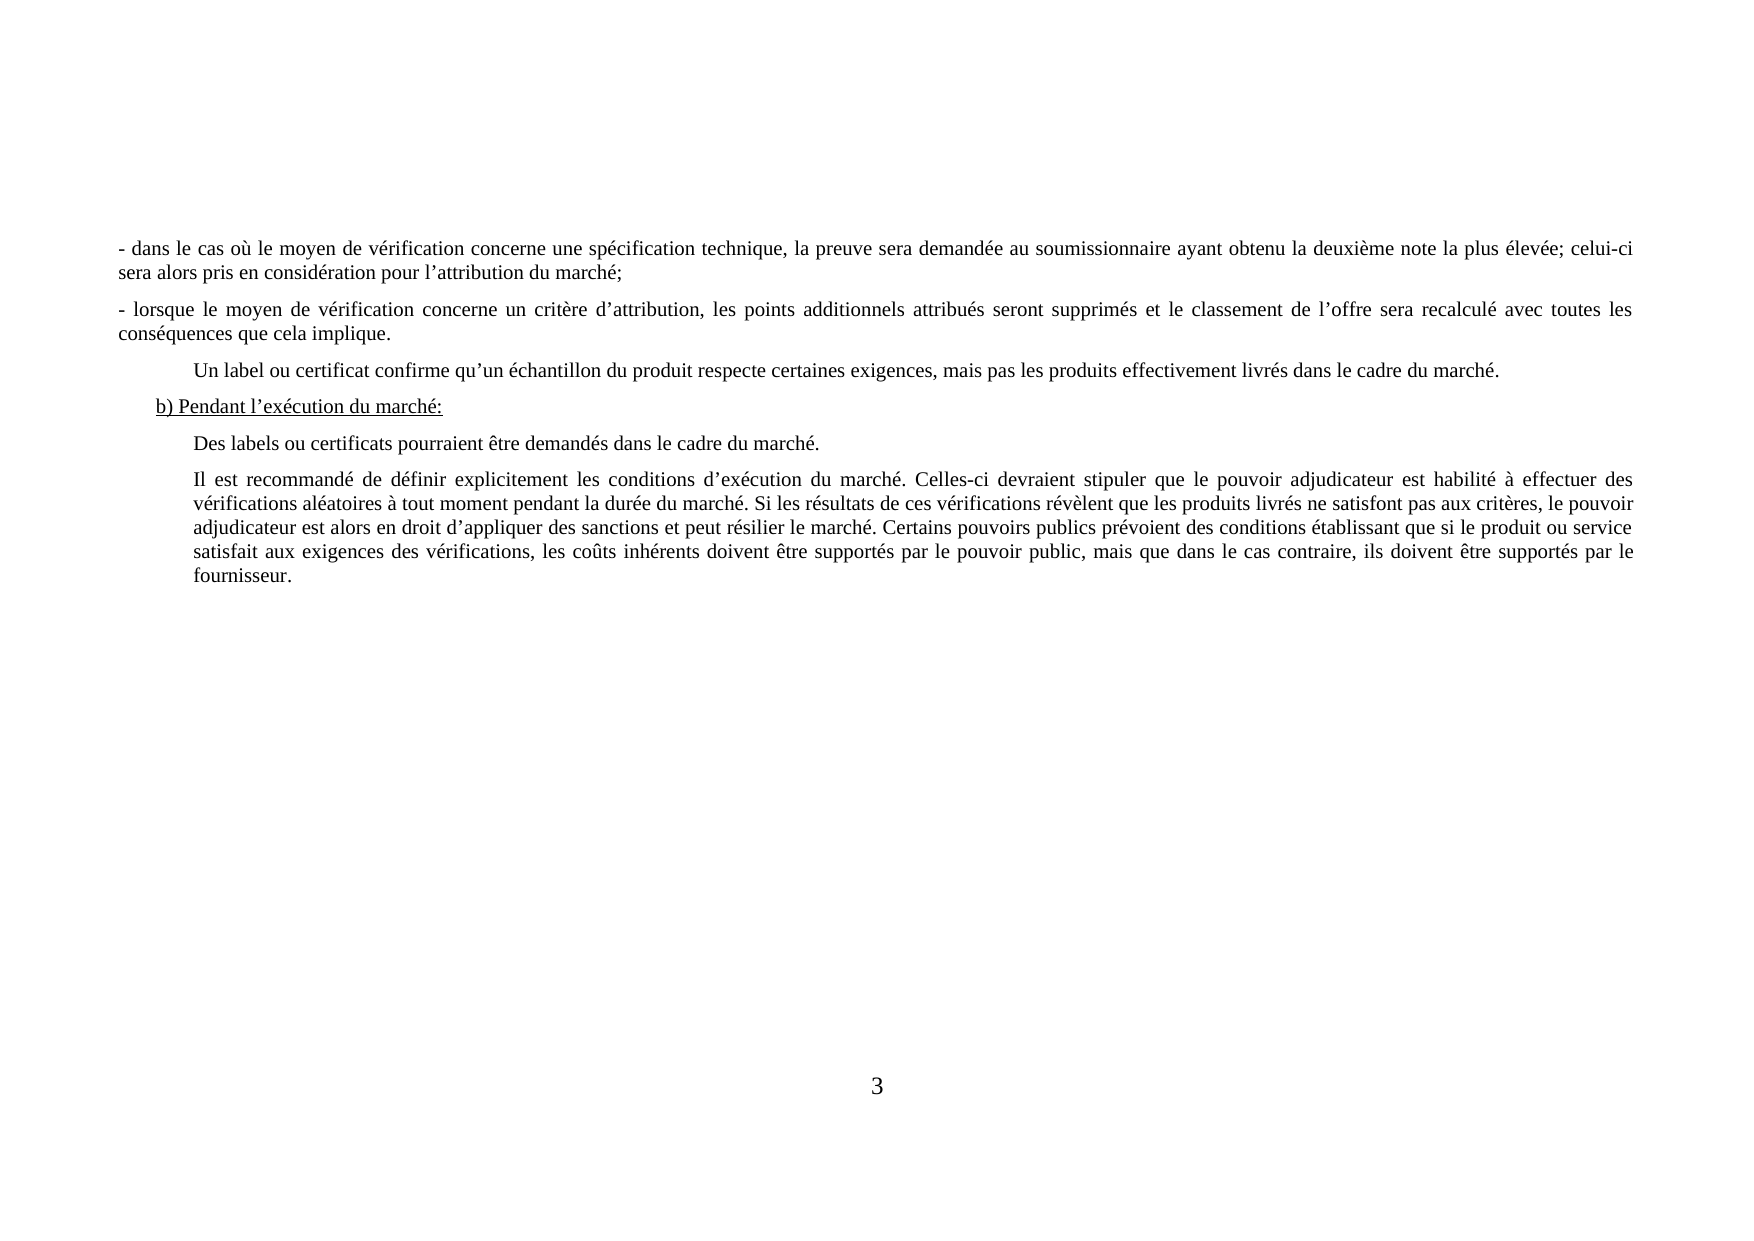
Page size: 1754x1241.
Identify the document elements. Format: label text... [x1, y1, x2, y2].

text b) Pendant l’exécution du marché: [156, 394, 1636, 418]
text Des labels ou certificats pourraient être demandés dans le cadre du marché. [193, 431, 1636, 455]
text Il est recommandé de définir explicitement les conditions d’exécution du marché. Celles-ci devraient stipuler que le pouvoir adjudicateur est habilité à effectuer des vérifications aléatoires à tout moment pendant la durée du marché. Si les résultats de ces vérifications révèlent que les produits livrés ne satisfont pas aux critères, le pouvoir adjudicateur est alors en droit d’appliquer des sanctions et peut résilier le marché. Certains pouvoirs publics prévoient des conditions établissant que si le produit ou service satisfait aux exigences des vérifications, les coûts inhérents doivent être supportés par le pouvoir public, mais que dans le cas contraire, ils doivent être supportés par le fournisseur. [193, 467, 1636, 587]
text - dans le cas où le moyen de vérification concerne une spécification technique, la preuve sera demandée au soumissionnaire ayant obtenu la deuxième note la plus élevée; celui-ci sera alors pris en considération pour l’attribution du marché; [118, 236, 1636, 284]
text - lorsque le moyen de vérification concerne un critère d’attribution, les points additionnels attribués seront supprimés et le classement de l’offre sera recalculé avec toutes les conséquences que cela implique. [118, 297, 1636, 345]
text Un label ou certificat confirme qu’un échantillon du produit respecte certaines exigences, mais pas les produits effectivement livrés dans le cadre du marché. [193, 357, 1636, 382]
